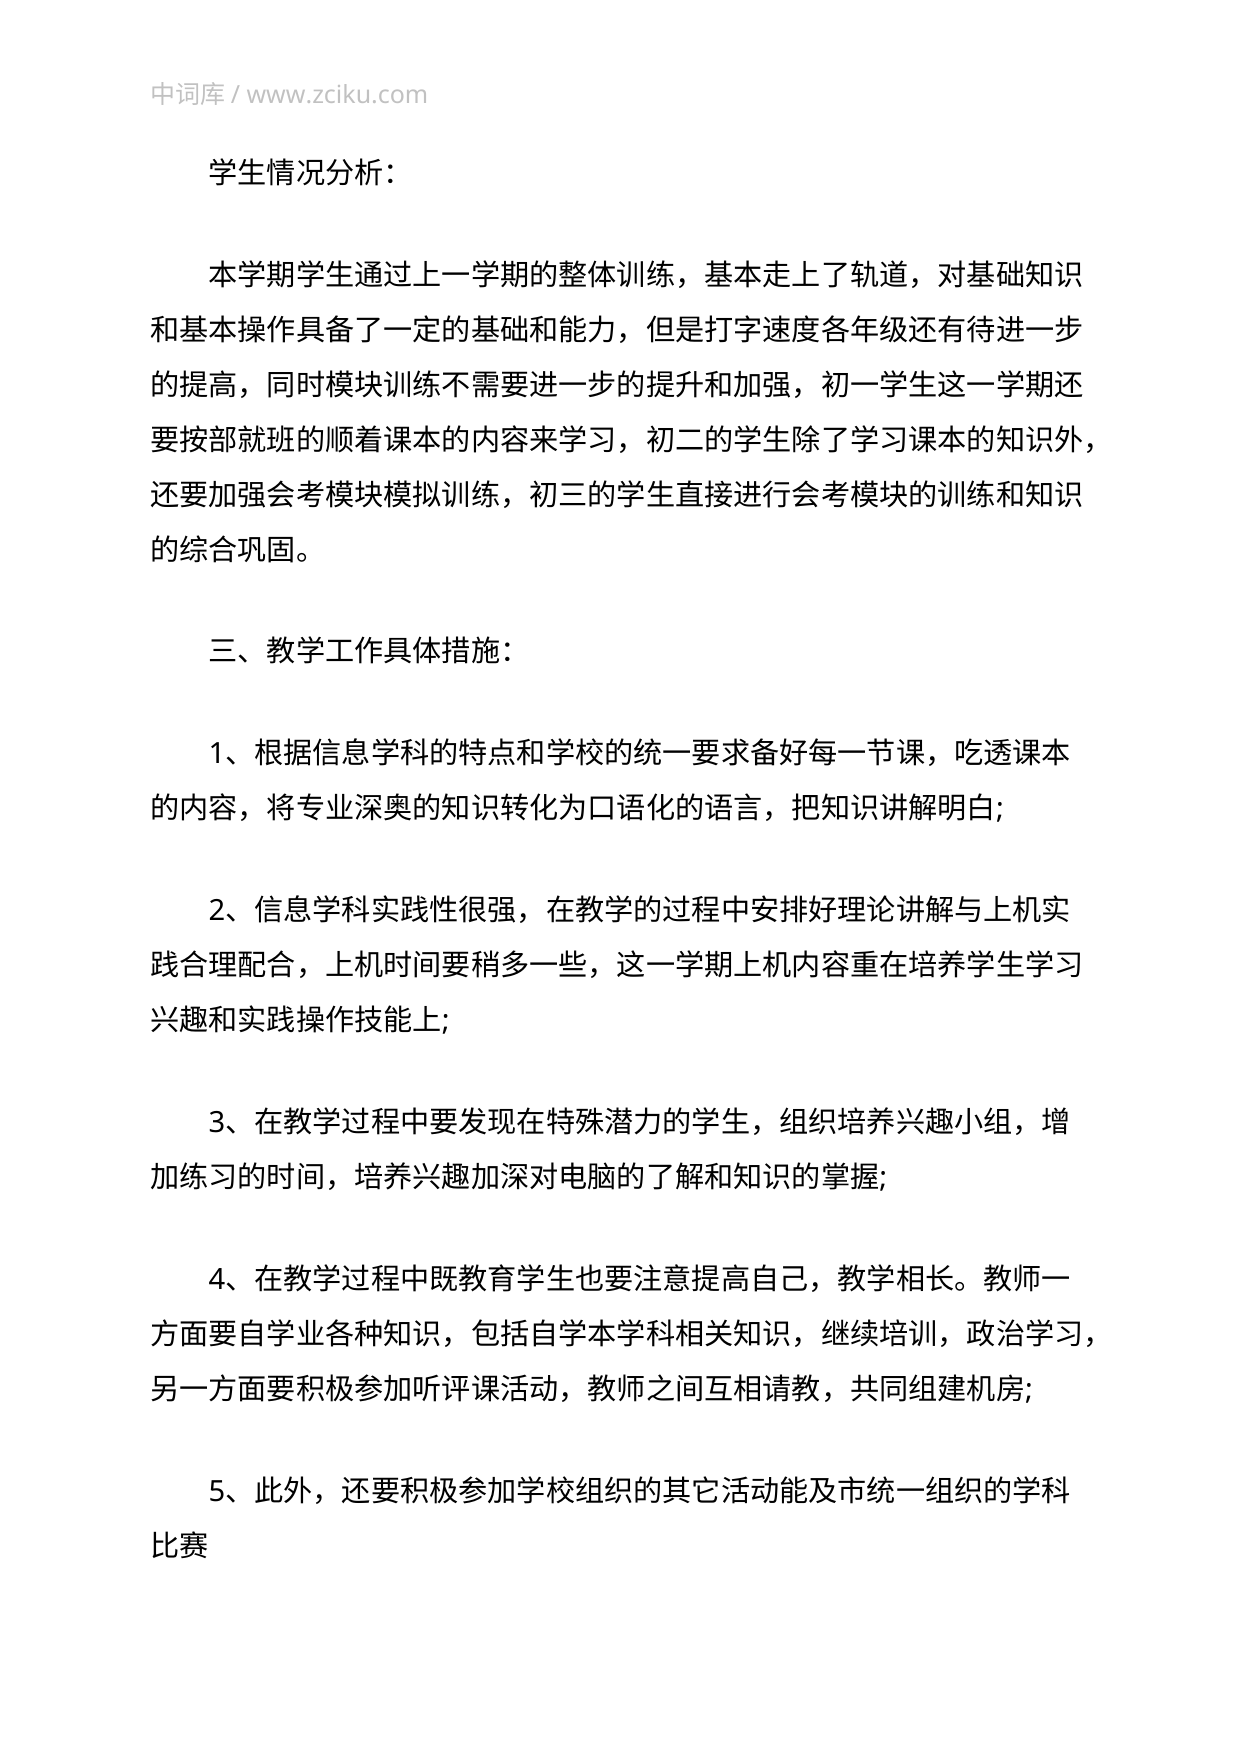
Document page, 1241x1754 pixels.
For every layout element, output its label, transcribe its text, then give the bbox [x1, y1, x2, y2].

text 3、在教学过程中要发现在特殊潜力的学生，组织培养兴趣小组，增加练习的时间，培养兴趣加深对电脑的了解和知识的掌握; [150, 1099, 1090, 1196]
text 2、信息学科实践性很强，在教学的过程中安排好理论讲解与上机实践合理配合，上机时间要稍多一些，这一学期上机内容重在培养学生学习兴趣和实践操作技能上; [150, 887, 1090, 1039]
text 5、此外，还要积极参加学校组织的其它活动能及市统一组织的学科比赛 [150, 1467, 1090, 1565]
text 4、在教学过程中既教育学生也要注意提高自己，教学相长。教师一方面要自学业各种知识，包括自学本学科相关知识，继续培训，政治学习，另一方面要积极参加听评课活动，教师之间互相请教，共同组建机房; [150, 1256, 1090, 1408]
text 1、根据信息学科的特点和学校的统一要求备好每一节课，吃透课本的内容，将专业深奥的知识转化为口语化的语言，把知识讲解明白; [150, 730, 1090, 827]
text 三、教学工作具体措施： [150, 628, 1090, 670]
text 本学期学生通过上一学期的整体训练，基本走上了轨道，对基础知识和基本操作具备了一定的基础和能力，但是打字速度各年级还有待进一步的提高，同时模块训练不需要进一步的提升和加强，初一学生这一学期还要按部就班的顺着课本的内容来学习，初二的学生除了学习课本的知识外，还要加强会考模块模拟训练，初三的学生直接进行会考模块的训练和知识的综合巩固。 [150, 252, 1090, 568]
text 学生情况分析： [150, 150, 1090, 192]
